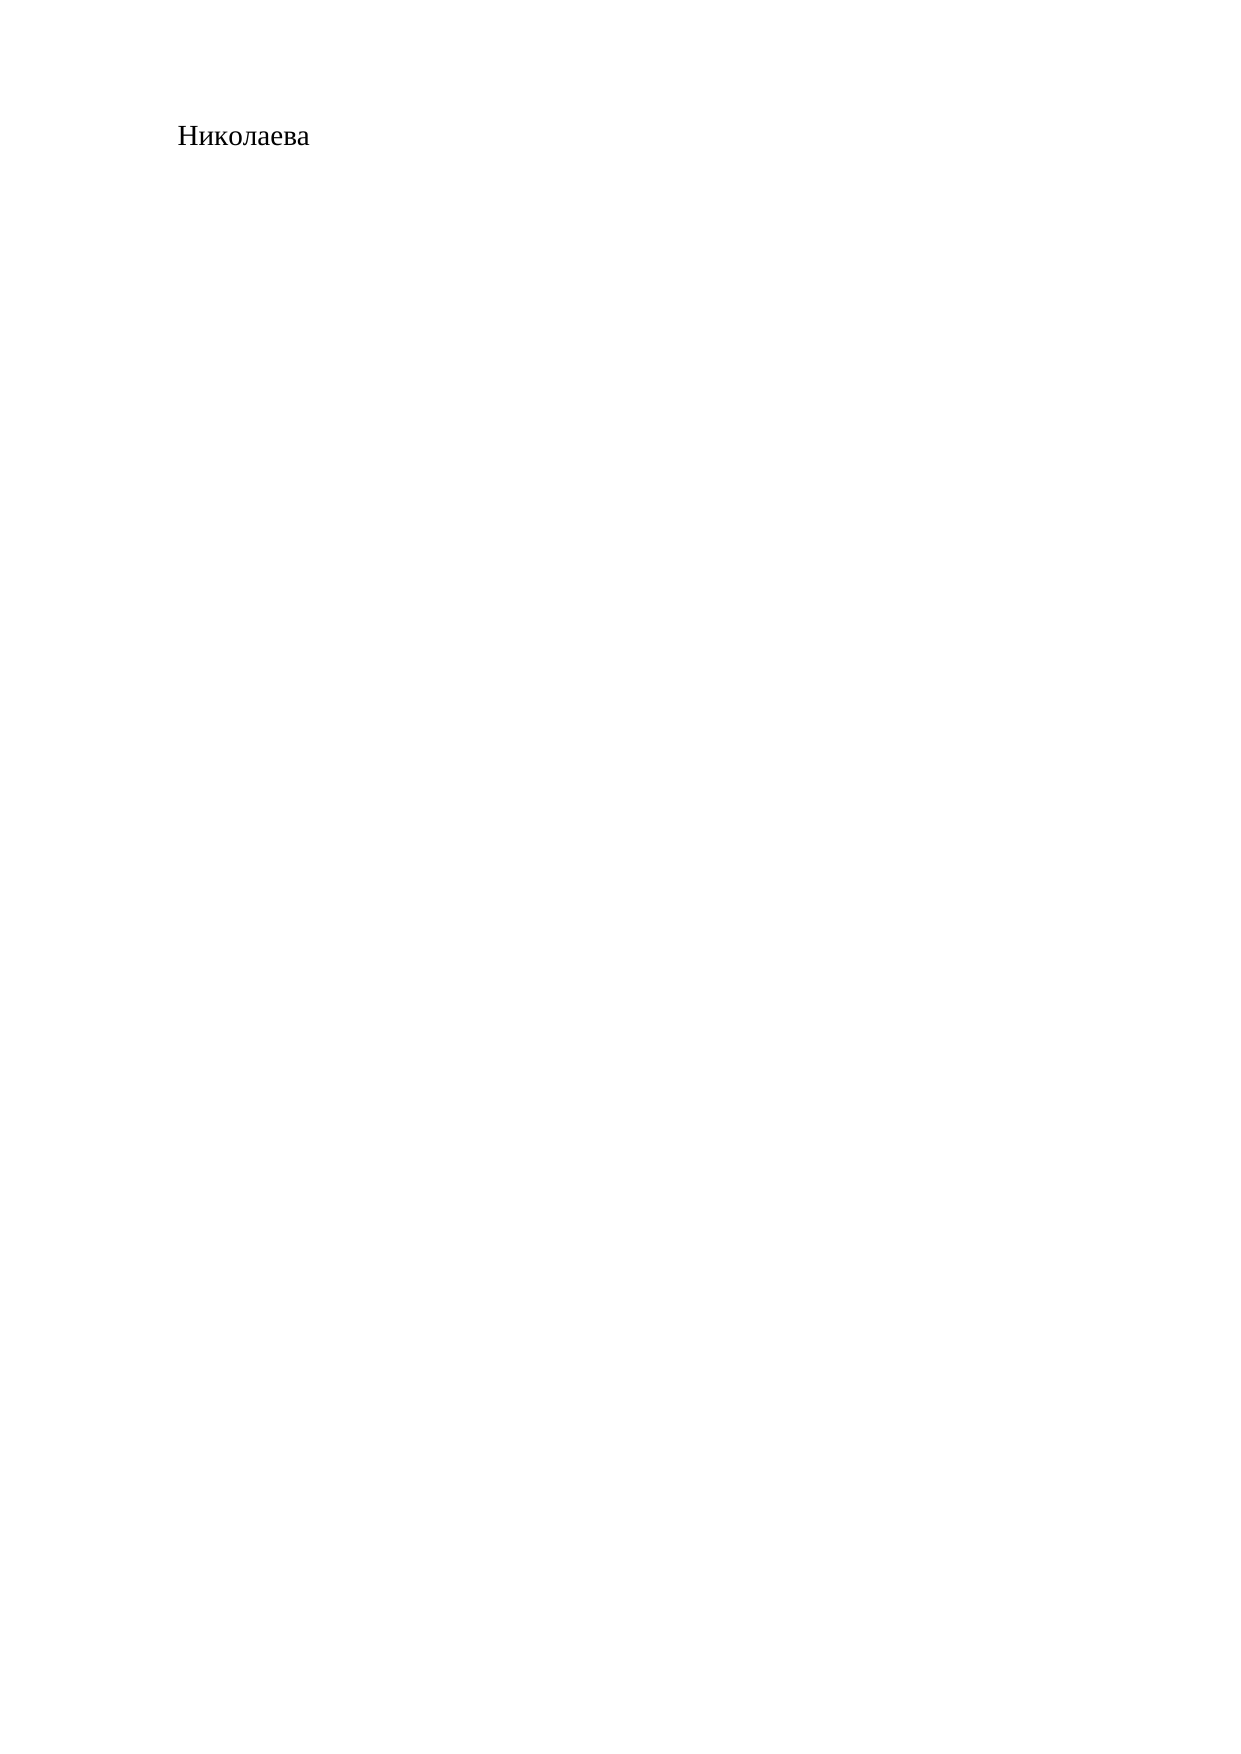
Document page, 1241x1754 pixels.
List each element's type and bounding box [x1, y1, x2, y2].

text [177, 118, 1152, 152]
